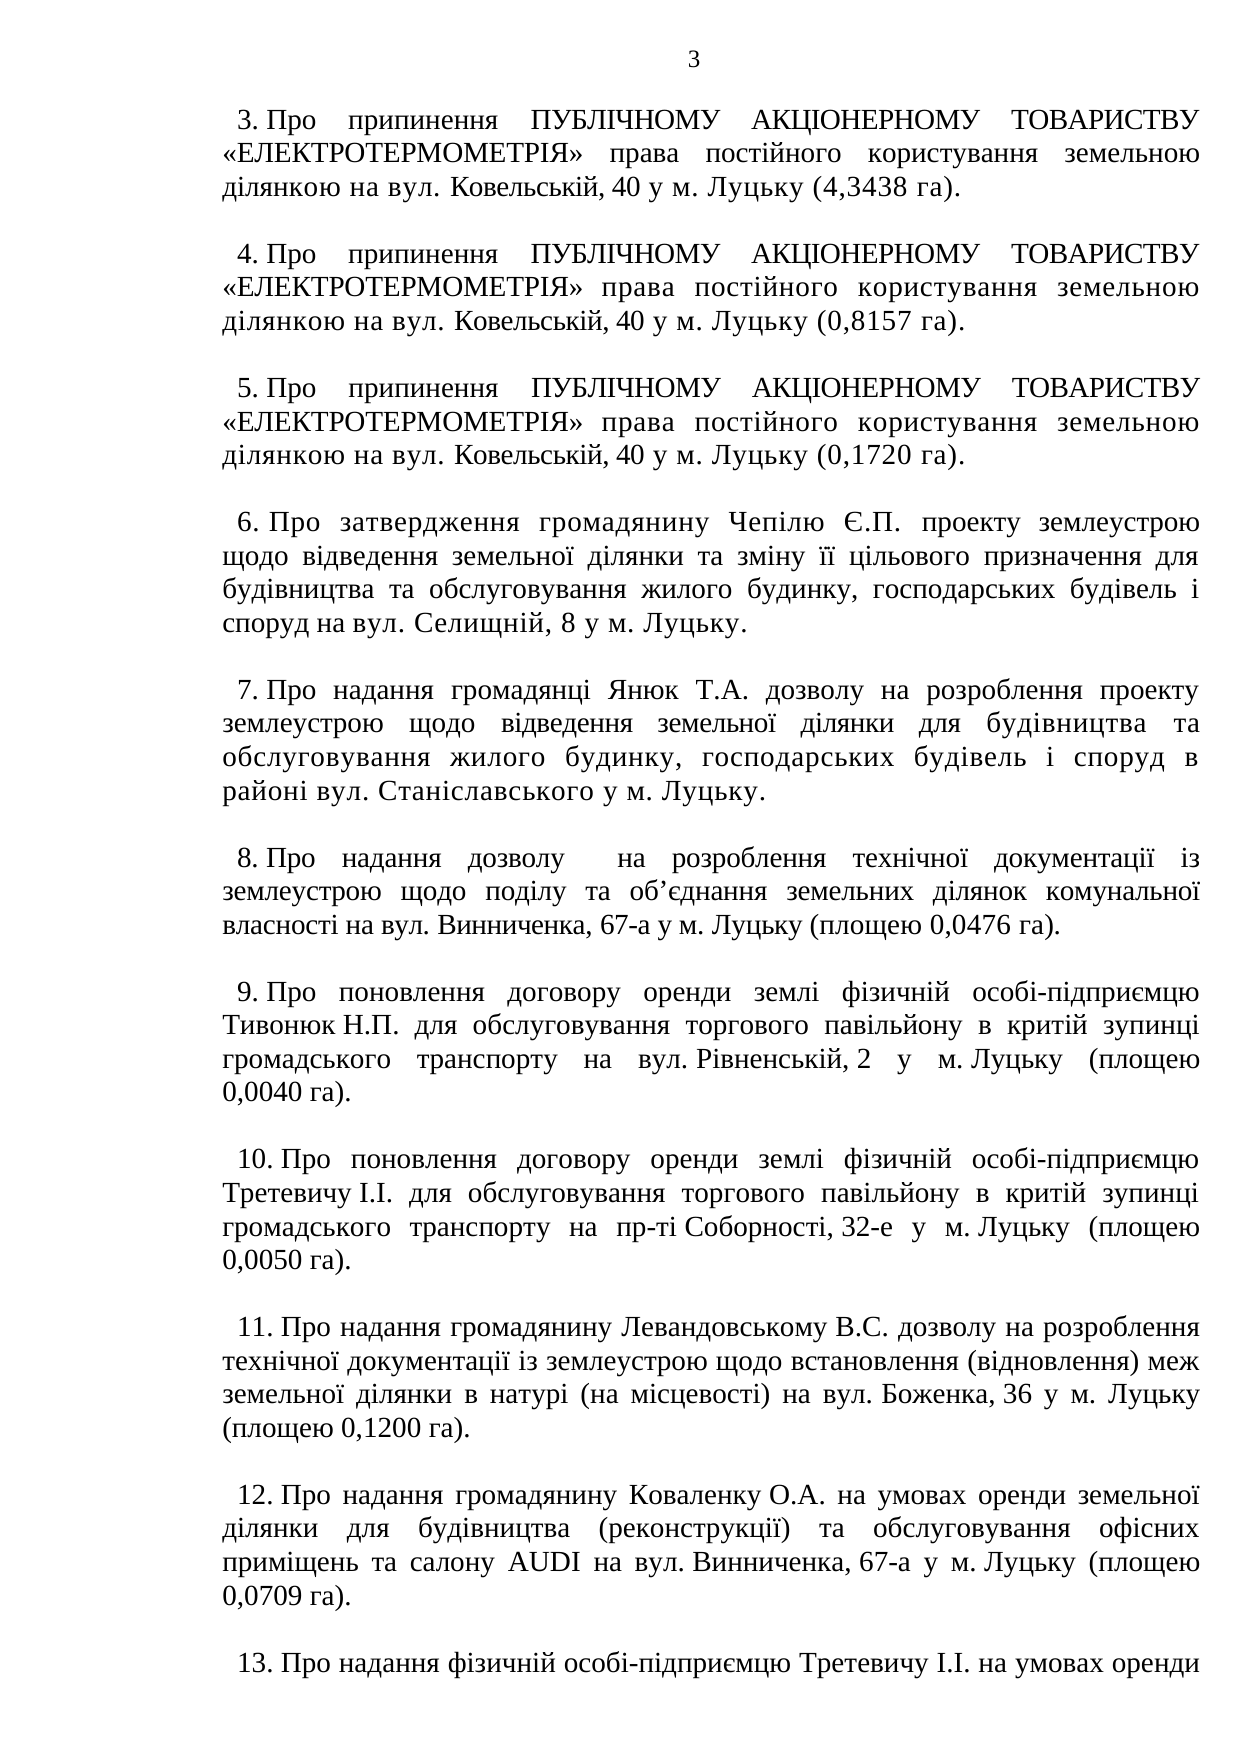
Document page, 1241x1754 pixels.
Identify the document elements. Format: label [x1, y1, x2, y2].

table_cell [189, 102, 1211, 1678]
